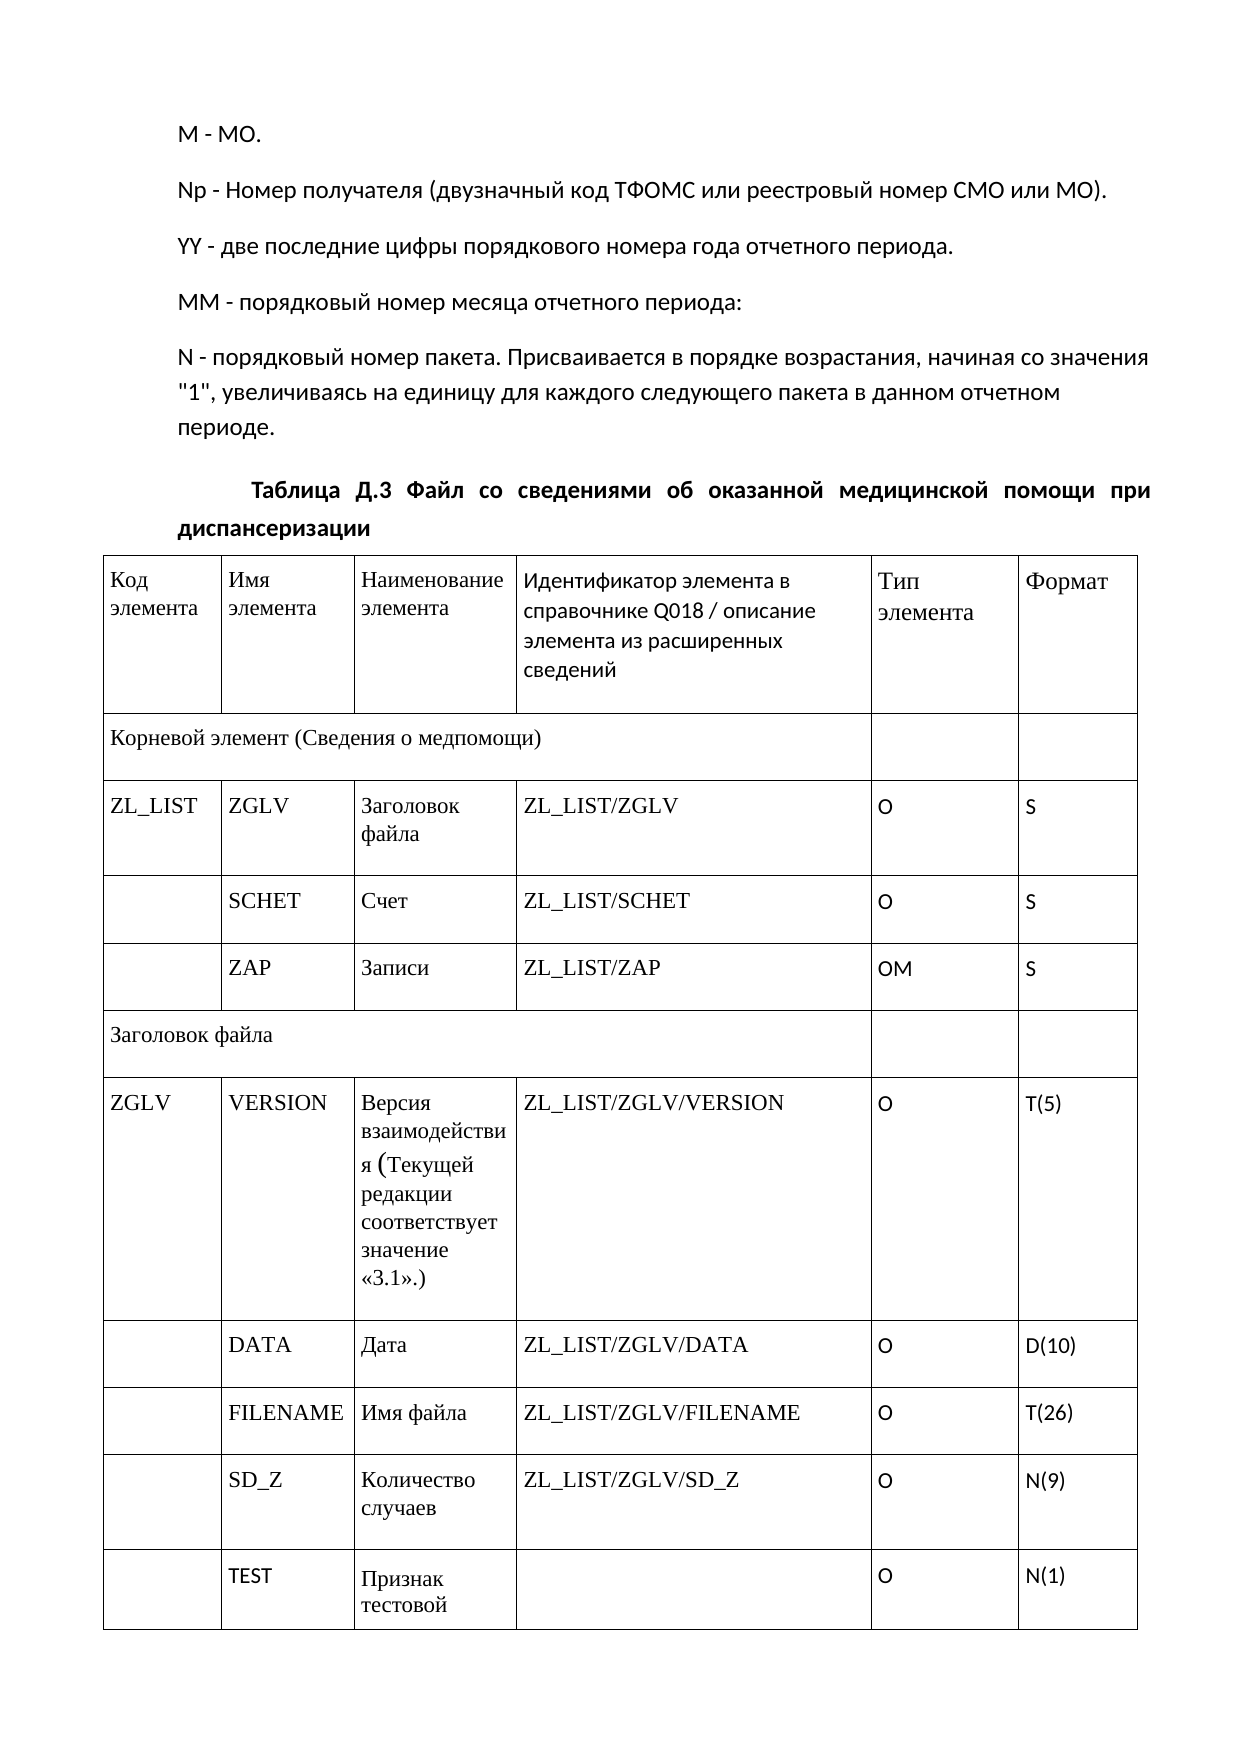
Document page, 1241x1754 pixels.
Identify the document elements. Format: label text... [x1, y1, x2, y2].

table_cell ZL_LIST/ZAP [517, 944, 871, 1010]
table_cell DATA [222, 1321, 354, 1387]
table_cell ZL_LIST [104, 781, 221, 875]
text MM - порядковый номер месяца отчетного периода: [177, 286, 1152, 316]
table_cell SCHET [222, 876, 354, 943]
table_cell [104, 1455, 221, 1549]
table_cell S [1019, 944, 1137, 1010]
table_cell ZL_LIST/ZGLV/FILENAME [517, 1388, 871, 1454]
table_header Наименование элемента [355, 556, 516, 713]
table_header Идентификатор элемента в справочнике Q018 / описание элемента из расширенных сведений [517, 556, 871, 713]
table_cell ZGLV [104, 1078, 221, 1319]
table_cell ZL_LIST/SCHET [517, 876, 871, 943]
table_cell N(1) [1019, 1550, 1137, 1628]
table_cell Имя файла [355, 1388, 516, 1454]
table_cell ZGLV [222, 781, 354, 875]
table_cell ZL_LIST/ZGLV/VERSION [517, 1078, 871, 1319]
table_cell ZAP [222, 944, 354, 1010]
table_cell ZL_LIST/ZGLV/SD_Z [517, 1455, 871, 1549]
table_cell Записи [355, 944, 516, 1010]
table_cell VERSION [222, 1078, 354, 1319]
table_cell [104, 944, 221, 1010]
text N - порядковый номер пакета. Присваивается в порядке возрастания, начиная со значения "1", увеличиваясь на единицу для каждого следующего пакета в данном отчетном периоде. [177, 341, 1152, 442]
table_cell S [1019, 781, 1137, 875]
table_cell [104, 1388, 221, 1454]
table_cell [104, 1550, 221, 1628]
table_cell [104, 1321, 221, 1387]
table_cell S [1019, 876, 1137, 943]
table_cell TEST [222, 1550, 354, 1628]
table_cell [517, 1550, 871, 1628]
table_cell SD_Z [222, 1455, 354, 1549]
table_header Код элемента [104, 556, 221, 713]
table_cell Версия взаимодействия (Текущей редакции соответствует значение «3.1».) [355, 1078, 516, 1319]
table_cell T(5) [1019, 1078, 1137, 1319]
table_cell O [872, 1550, 1018, 1628]
table_cell Заголовок файла [355, 781, 516, 875]
table_cell OM [872, 944, 1018, 1010]
table_cell O [872, 781, 1018, 875]
text M - МО. [177, 118, 1152, 149]
text YY - две последние цифры порядкового номера года отчетного периода. [177, 230, 1152, 260]
table_cell [872, 714, 1018, 780]
table_cell ZL_LIST/ZGLV/DATA [517, 1321, 871, 1387]
table_cell T(26) [1019, 1388, 1137, 1454]
table_cell Корневой элемент (Сведения о медпомощи) [104, 714, 871, 780]
text Таблица Д.3 Файл со сведениями об оказанной медицинской помощи при диспансеризации [177, 467, 1152, 542]
table_header Имя элемента [222, 556, 354, 713]
table_cell Заголовок файла [104, 1011, 871, 1077]
table_cell Дата [355, 1321, 516, 1387]
table_cell D(10) [1019, 1321, 1137, 1387]
table_cell O [872, 1321, 1018, 1387]
text Np - Номер получателя (двузначный код ТФОМС или реестровый номер СМО или МО). [177, 174, 1152, 204]
table_cell O [872, 876, 1018, 943]
table_cell ZL_LIST/ZGLV [517, 781, 871, 875]
table_cell [1019, 1011, 1137, 1077]
table_cell Счет [355, 876, 516, 943]
table_cell [1019, 714, 1137, 780]
table_cell O [872, 1388, 1018, 1454]
table_cell O [872, 1078, 1018, 1319]
table_cell [872, 1011, 1018, 1077]
table_cell [104, 876, 221, 943]
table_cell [355, 1550, 516, 1628]
table_cell N(9) [1019, 1455, 1137, 1549]
table_cell O [872, 1455, 1018, 1549]
table_cell FILENAME [222, 1388, 354, 1454]
table_header Тип элемента [872, 556, 1018, 713]
table_cell Количество случаев [355, 1455, 516, 1549]
table_header Формат [1019, 556, 1137, 713]
